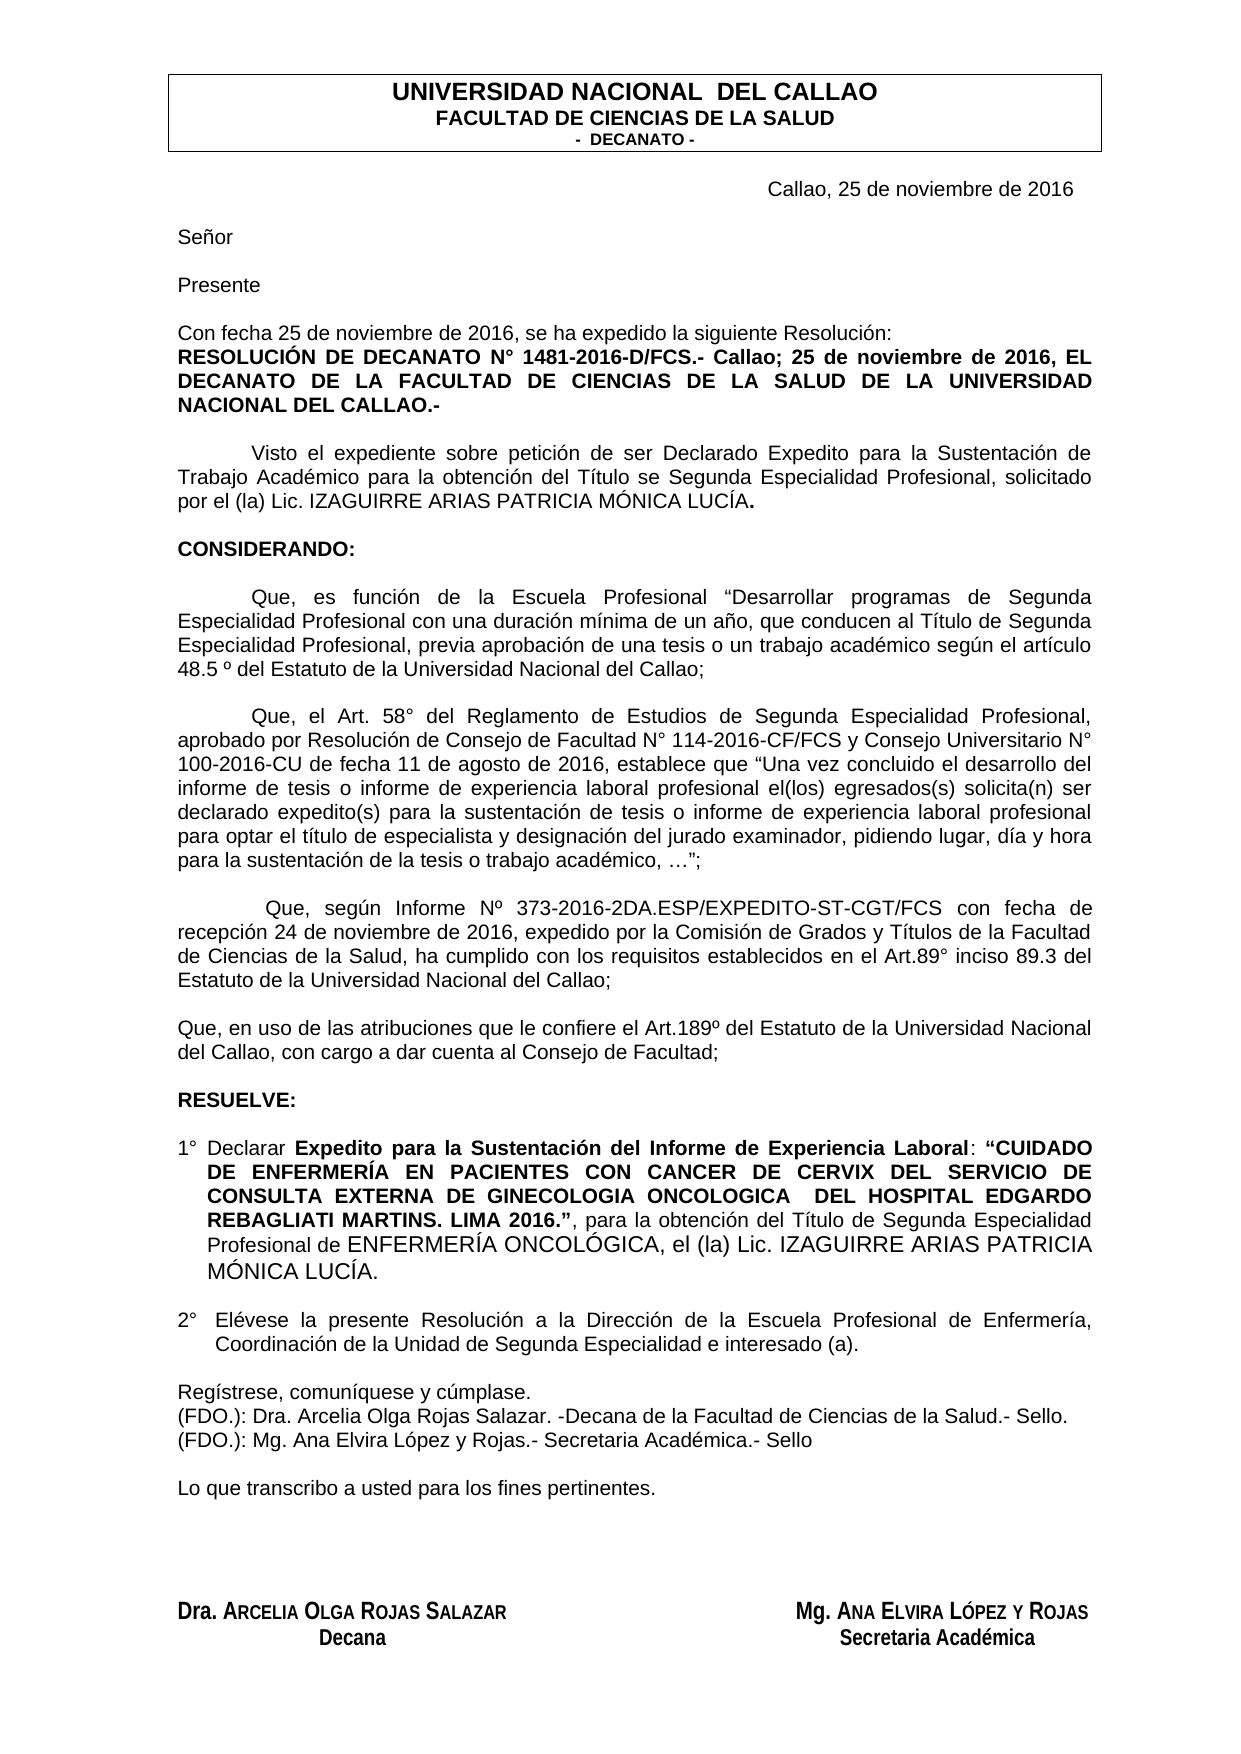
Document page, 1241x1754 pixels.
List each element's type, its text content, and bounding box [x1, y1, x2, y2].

text Callao, 25 de noviembre de 2016 [693, 177, 1093, 201]
text Presente [177, 273, 1093, 297]
text Dra. Arcelia Olga Rojas Salazar Mg. Ana Elvira López y Rojas [177, 1596, 1093, 1624]
text Visto el expediente sobre petición de ser Declarado Expedito para la Sustentación de Trabajo Académico para la obtención del Título se Segunda Especialidad Profesional, solicitado por el (la) Lic. IZAGUIRRE ARIAS PATRICIA MÓNICA LUCÍA. [177, 441, 1093, 513]
text 1° Declarar Expedito para la Sustentación del Informe de Experiencia Laboral: “CUIDADO DE ENFERMERÍA EN PACIENTES CON CANCER DE CERVIX DEL SERVICIO DE CONSULTA EXTERNA DE GINECOLOGIA ONCOLOGICA DEL HOSPITAL EDGARDO REBAGLIATI MARTINS. LIMA 2016.”, para la obtención del Título de Segunda Especialidad Profesional de ENFERMERÍA ONCOLÓGICA, el (la) Lic. IZAGUIRRE ARIAS PATRICIA MÓNICA LUCÍA. [177, 1136, 1093, 1284]
text Regístrese, comuníquese y cúmplase. [177, 1380, 1093, 1404]
text (FDO.): Mg. Ana Elvira López y Rojas.- Secretaria Académica.- Sello [177, 1428, 1093, 1452]
text Que, en uso de las atribuciones que le confiere el Art.189º del Estatuto de la Universidad Nacional del Callao, con cargo a dar cuenta al Consejo de Facultad; [177, 1016, 1093, 1064]
text RESOLUCIÓN DE DECANATO N° 1481-2016-D/FCS.- Callao; 25 de noviembre de 2016, EL DECANATO de LA FACULTAD DE CIENCIAS DE LA SALUD DE LA UNIVERSIDAD NACIONAL DEL CALLAO.- [177, 345, 1093, 417]
text Con fecha 25 de noviembre de 2016, se ha expedido la siguiente Resolución: [177, 321, 1093, 345]
text Decana Secretaria Académica [177, 1624, 1093, 1651]
text (FDO.): Dra. Arcelia Olga Rojas Salazar. -Decana de la Facultad de Ciencias de la Salud.- Sello. [177, 1404, 1093, 1428]
text Que, es función de la Escuela Profesional “Desarrollar programas de Segunda Especialidad Profesional con una duración mínima de un año, que conducen al Título de Segunda Especialidad Profesional, previa aprobación de una tesis o un trabajo académico según el artículo 48.5 º del Estatuto de la Universidad Nacional del Callao; [177, 584, 1093, 680]
text CONSIDERANDO: [177, 537, 1093, 561]
text 2° Elévese la presente Resolución a la Dirección de la Escuela Profesional de Enfermería, Coordinación de la Unidad de Segunda Especialidad e interesado (a). [177, 1308, 1093, 1356]
text Lo que transcribo a usted para los fines pertinentes. [177, 1476, 1093, 1500]
text Señor [177, 225, 1093, 249]
text Que, el Art. 58° del Reglamento de Estudios de Segunda Especialidad Profesional, aprobado por Resolución de Consejo de Facultad N° 114-2016-CF/FCS y Consejo Universitario N° 100-2016-CU de fecha 11 de agosto de 2016, establece que “Una vez concluido el desarrollo del informe de tesis o informe de experiencia laboral profesional el(los) egresados(s) solicita(n) ser declarado expedito(s) para la sustentación de tesis o informe de experiencia laboral profesional para optar el título de especialista y designación del jurado examinador, pidiendo lugar, día y hora para la sustentación de la tesis o trabajo académico, …”; [177, 704, 1093, 872]
text RESUELVE: [177, 1088, 1093, 1112]
text Que, según Informe Nº 373-2016-2DA.ESP/EXPEDITO-ST-CGT/FCS con fecha de recepción 24 de noviembre de 2016, expedido por la Comisión de Grados y Títulos de la Facultad de Ciencias de la Salud, ha cumplido con los requisitos establecidos en el Art.89° inciso 89.3 del Estatuto de la Universidad Nacional del Callao; [177, 896, 1093, 992]
